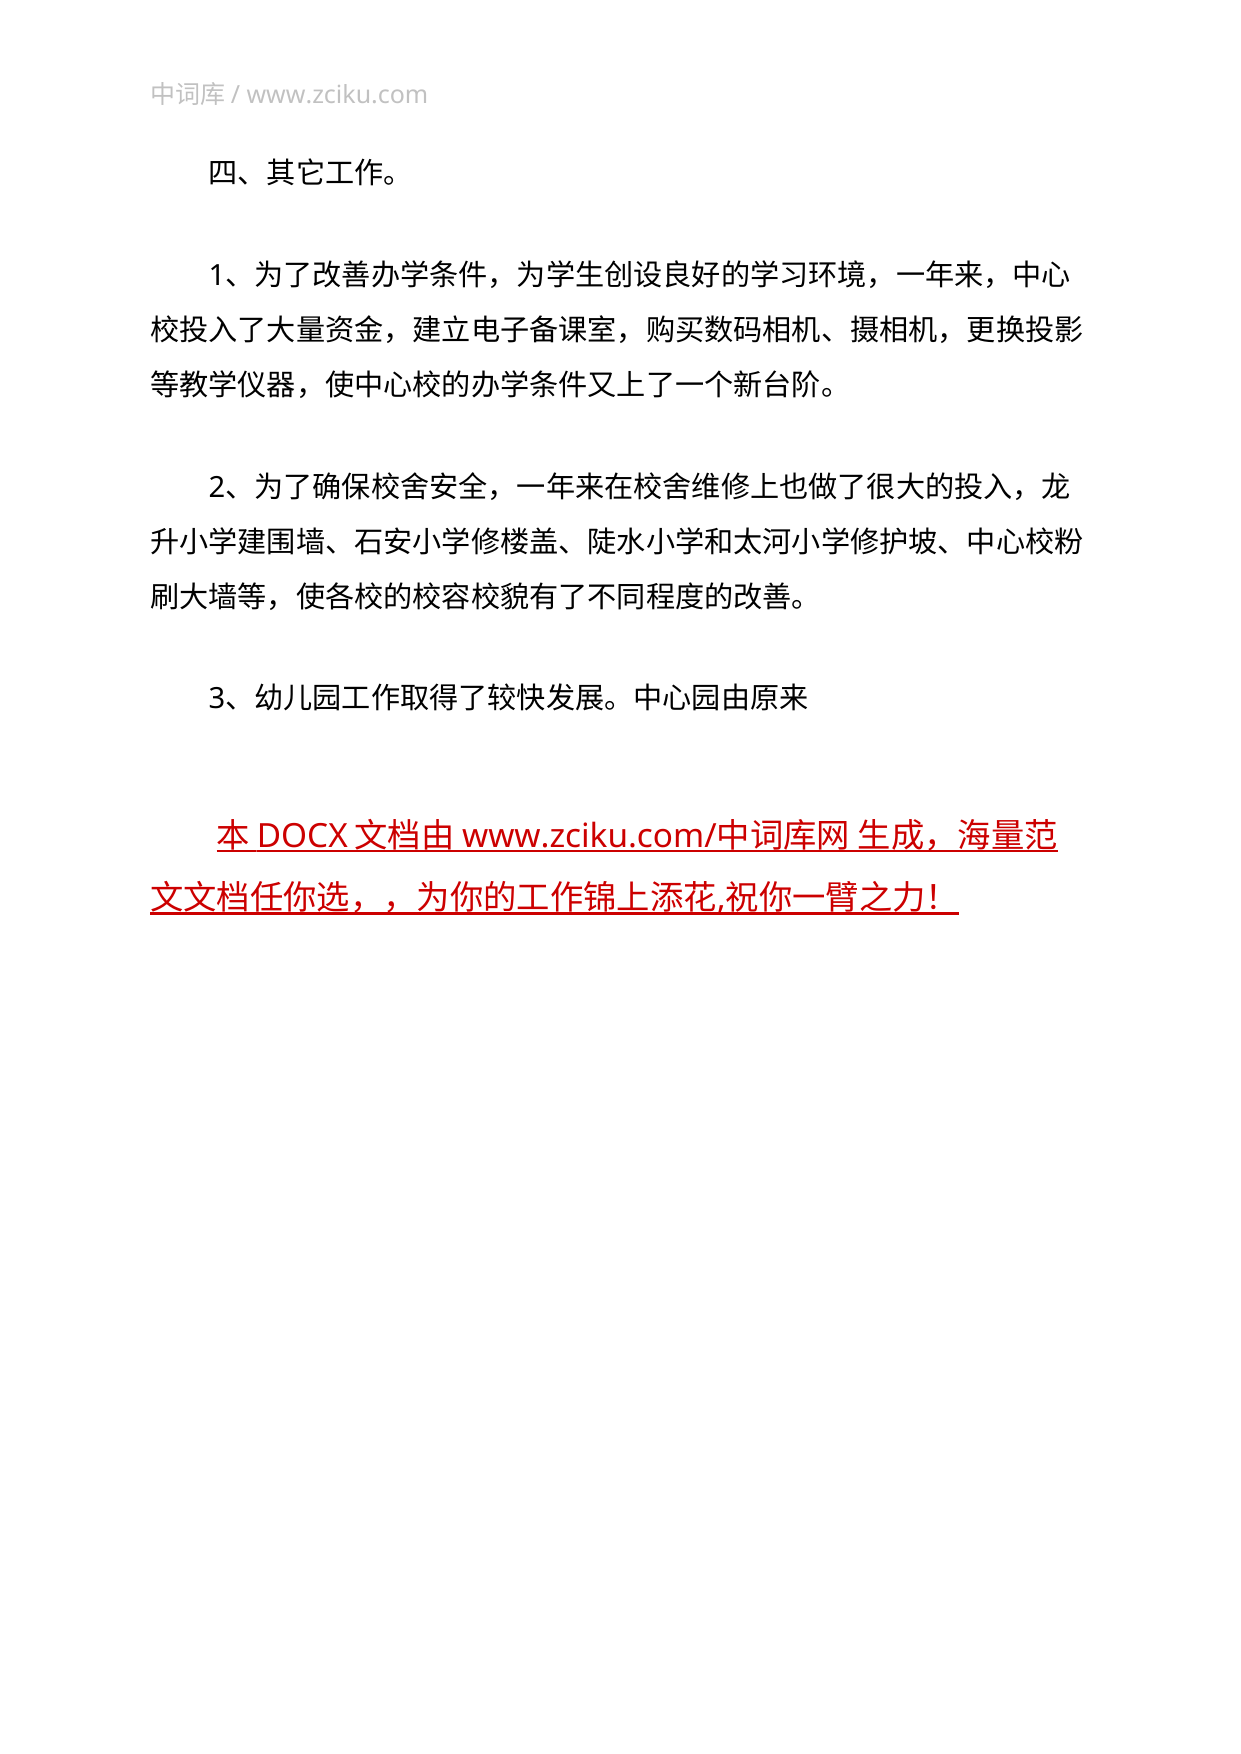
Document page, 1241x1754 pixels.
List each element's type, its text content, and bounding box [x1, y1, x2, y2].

text 本DOCX文档由 www.zciku.com/中词库网 生成，海量范文文档任你选，，为你的工作锦上添花,祝你一臂之力！ [150, 808, 1090, 919]
text 四、其它工作。 [150, 150, 1090, 192]
text 1、为了改善办学条件，为学生创设良好的学习环境，一年来，中心校投入了大量资金，建立电子备课室，购买数码相机、摄相机，更换投影等教学仪器，使中心校的办学条件又上了一个新台阶。 [150, 252, 1090, 404]
text 3、幼儿园工作取得了较快发展。中心园由原来 [150, 675, 1090, 717]
text 2、为了确保校舍安全，一年来在校舍维修上也做了很大的投入，龙升小学建围墙、石安小学修楼盖、陡水小学和太河小学修护坡、中心校粉刷大墙等，使各校的校容校貌有了不同程度的改善。 [150, 463, 1090, 616]
